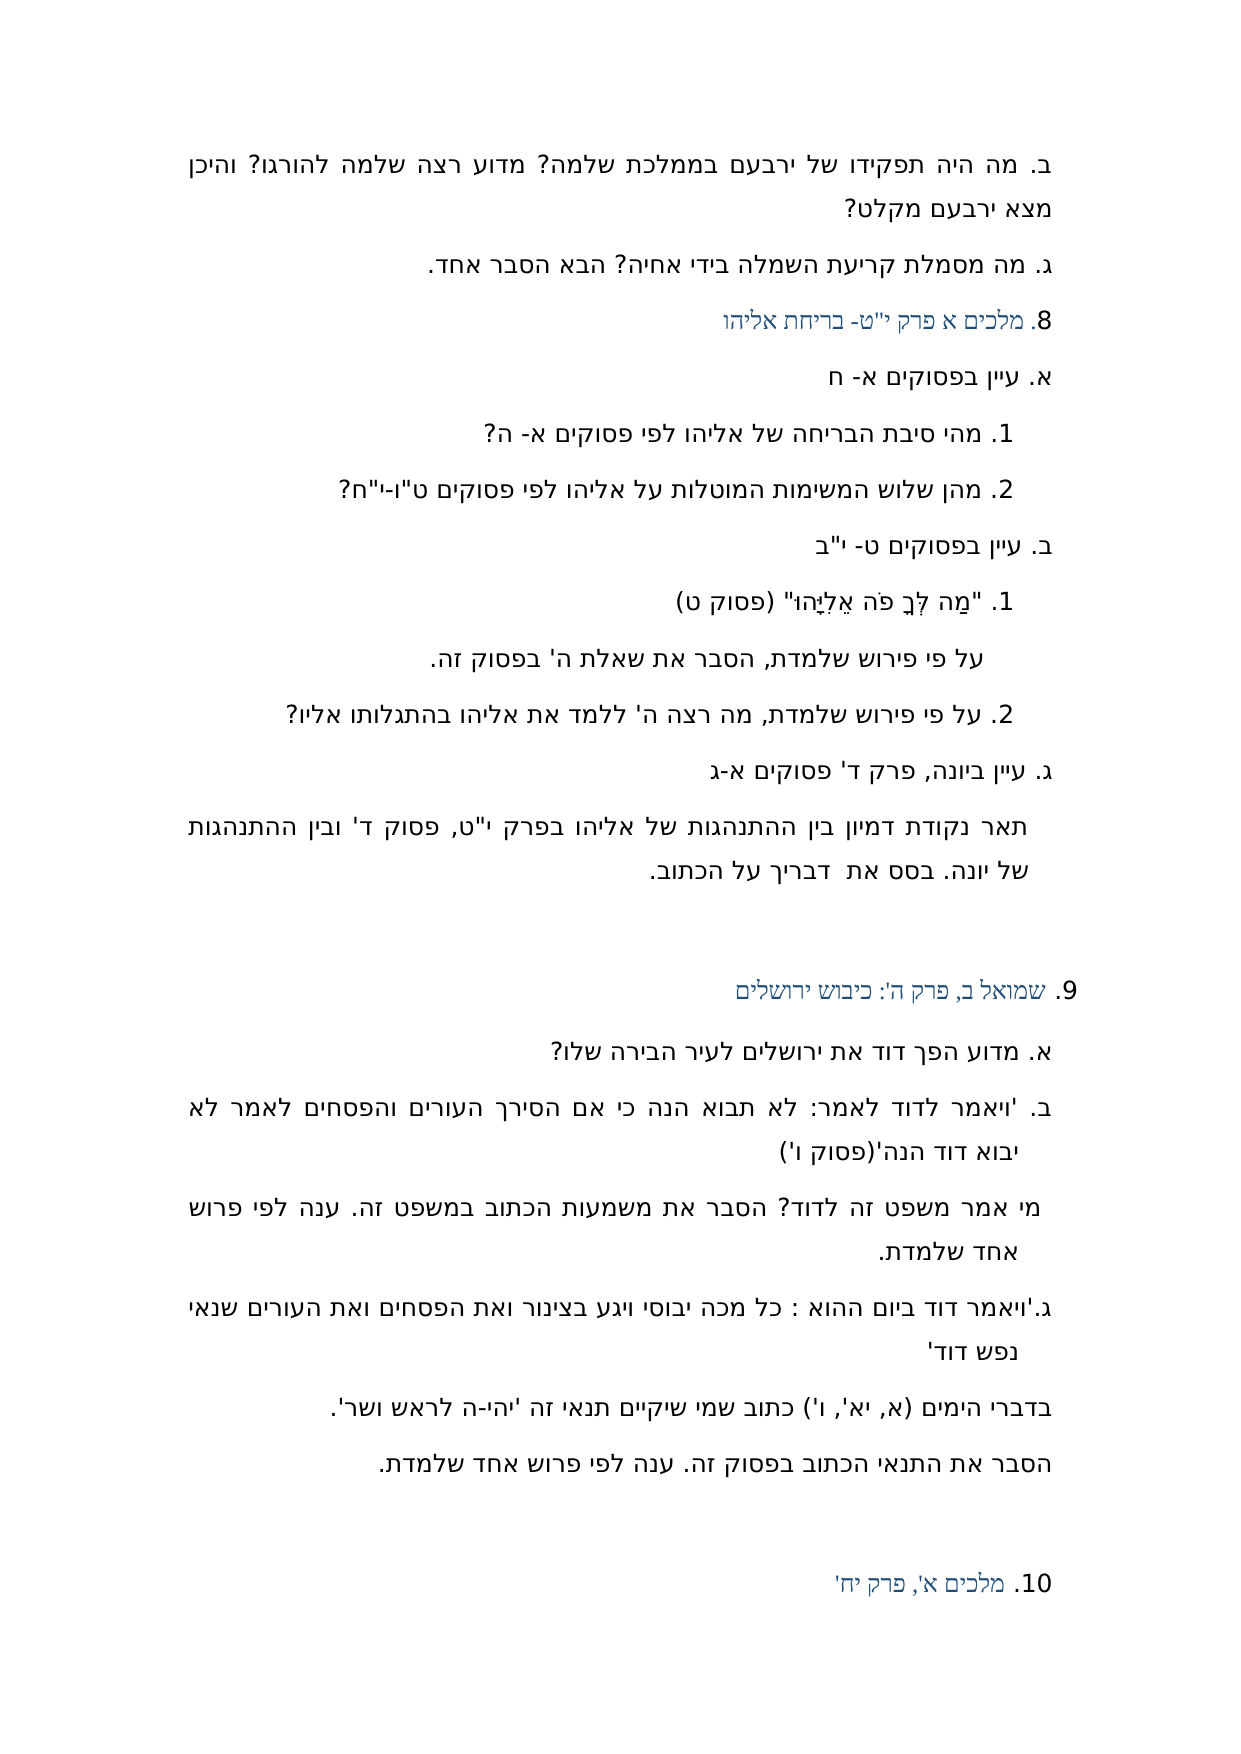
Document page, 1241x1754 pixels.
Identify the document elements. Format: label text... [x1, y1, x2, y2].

text 2. מהן שלוש המשימות המוטלות על אליהו לפי פסוקים ט"ו-י"ח? [187, 475, 1014, 504]
text ב. מה היה תפקידו של ירבעם בממלכת שלמה? מדוע רצה שלמה להורגו? והיכן מצא ירבעם מקלט? [187, 150, 1053, 223]
text 1. "מַה לְּךָ פֹה אֵלִיָּהוּ" (פסוק ט) [187, 588, 1014, 617]
text ב. עיין בפסוקים ט- י"ב [187, 531, 1053, 561]
text הסבר את התנאי הכתוב בפסוק זה. ענה לפי פרוש אחד שלמדת. [187, 1449, 1053, 1478]
text ג.'ויאמר דוד ביום ההוא : כל מכה יבוסי ויגע בצינור ואת הפסחים ואת העורים שנאי נפש דוד' [187, 1293, 1053, 1366]
text 2. על פי פירוש שלמדת, מה רצה ה' ללמד את אליהו בהתגלותו אליו? [187, 700, 1014, 729]
text ג. מה מסמלת קריעת השמלה בידי אחיה? הבא הסבר אחד. [187, 250, 1053, 279]
text 1. מהי סיבת הבריחה של אליהו לפי פסוקים א- ה? [187, 419, 1014, 448]
text א. עיין בפסוקים א- ח [187, 363, 1053, 392]
text ג. עיין ביונה, פרק ד' פסוקים א-ג [187, 756, 1053, 786]
text 9. שמואל ב, פרק ה': כיבוש ירושלים [187, 976, 1078, 1005]
text א. מדוע הפך דוד את ירושלים לעיר הבירה שלו? [187, 1037, 1053, 1066]
text 10. מלכים א', פרק יח' [187, 1569, 1053, 1598]
text בדברי הימים (א, יא', ו') כתוב שמי שיקיים תנאי זה 'יהי-ה לראש ושר'. [187, 1393, 1053, 1422]
text על פי פירוש שלמדת, הסבר את שאלת ה' בפסוק זה. [187, 644, 1014, 673]
text ב. 'ויאמר לדוד לאמר: לא תבוא הנה כי אם הסירך העורים והפסחים לאמר לא יבוא דוד הנה'(פסוק ו') [187, 1093, 1053, 1166]
text 8. מלכים א פרק י"ט- בריחת אליהו [187, 306, 1053, 336]
text מי אמר משפט זה לדוד? הסבר את משמעות הכתוב במשפט זה. ענה לפי פרוש אחד שלמדת. [187, 1193, 1053, 1266]
text תאר נקודת דמיון בין ההתנהגות של אליהו בפרק י"ט, פסוק ד' ובין ההתנהגות של יונה. בסס את דבריך על הכתוב. [187, 813, 1029, 886]
